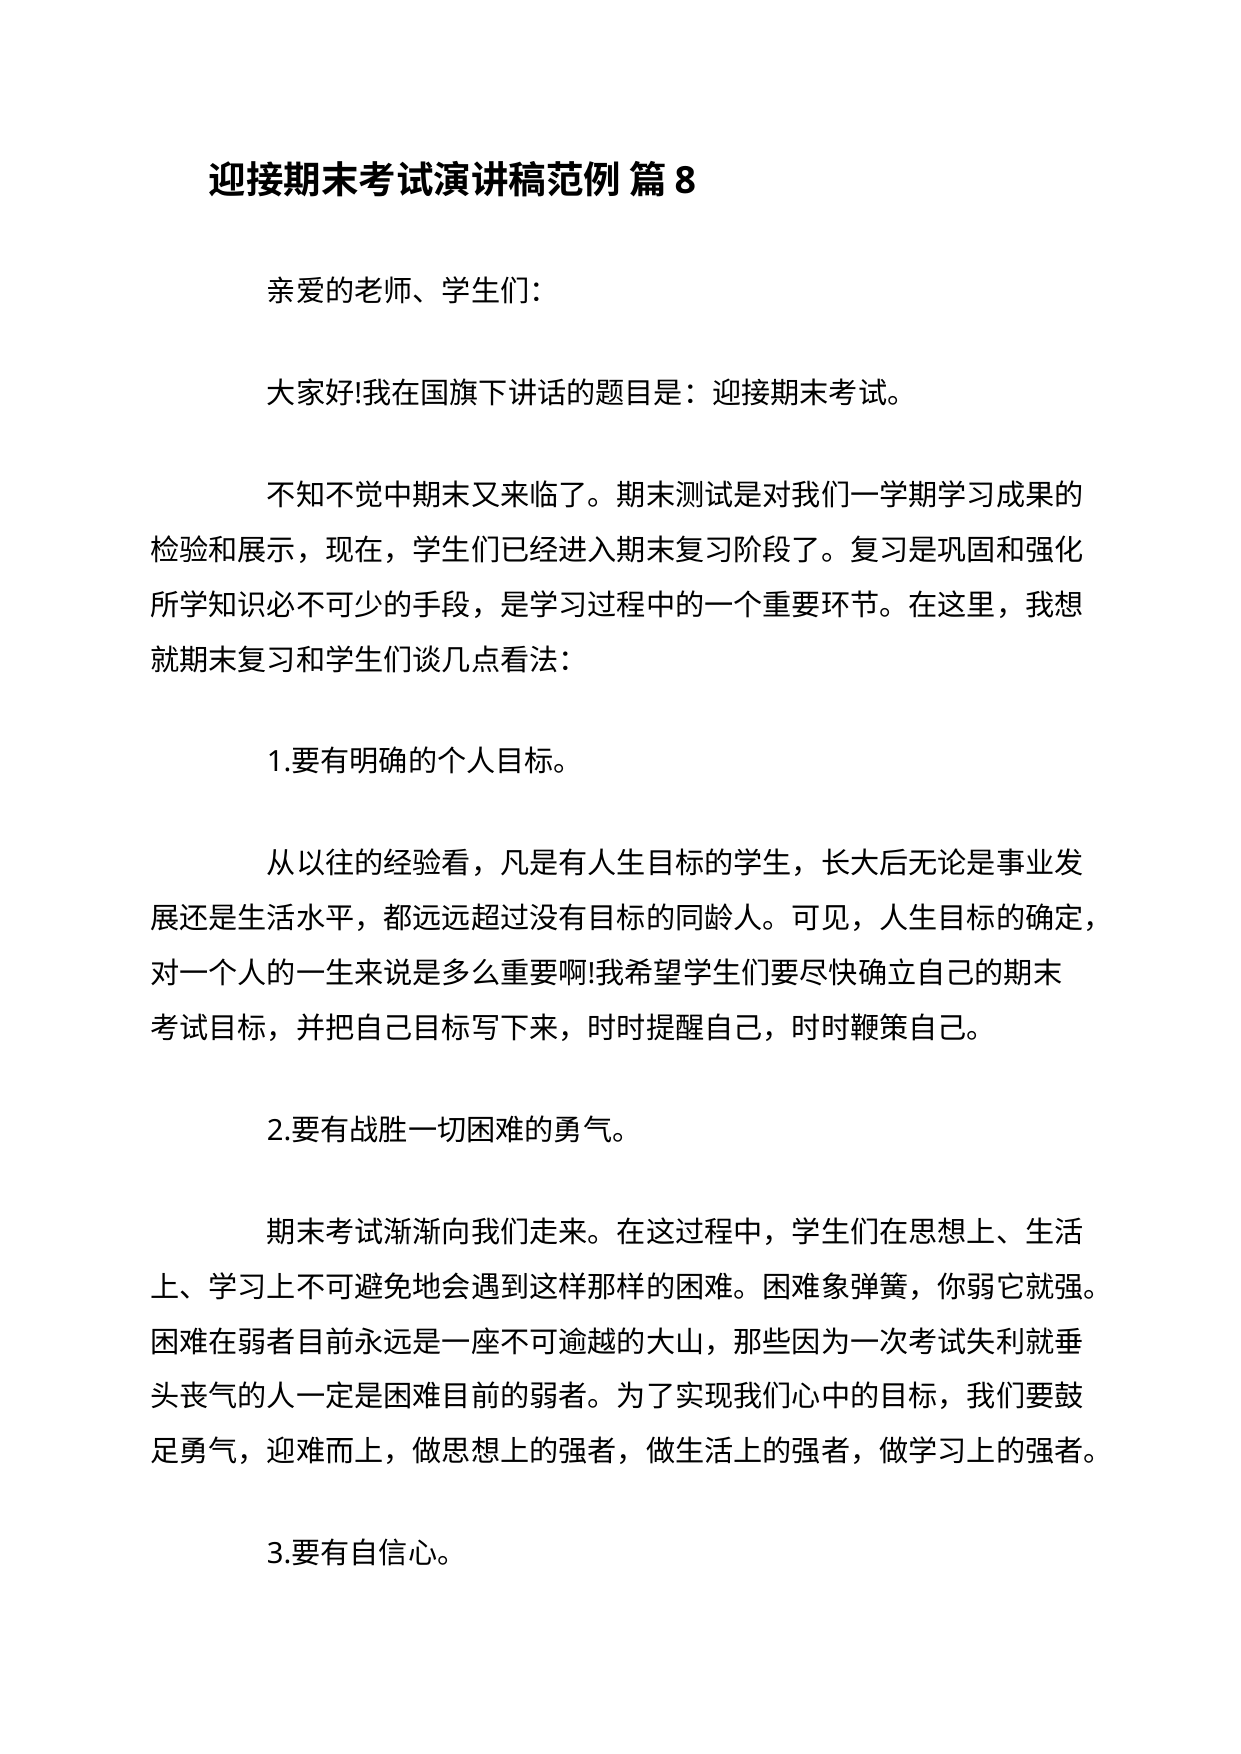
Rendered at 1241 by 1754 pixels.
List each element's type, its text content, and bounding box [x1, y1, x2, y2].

text 期末考试渐渐向我们走来。在这过程中，学生们在思想上、生活上、学习上不可避免地会遇到这样那样的困难。困难象弹簧，你弱它就强。困难在弱者目前永远是一座不可逾越的大山，那些因为一次考试失利就垂头丧气的人一定是困难目前的弱者。为了实现我们心中的目标，我们要鼓足勇气，迎难而上，做思想上的强者，做生活上的强者，做学习上的强者。 [150, 1208, 1090, 1470]
text 不知不觉中期末又来临了。期末测试是对我们一学期学习成果的检验和展示，现在，学生们已经进入期末复习阶段了。复习是巩固和强化所学知识必不可少的手段，是学习过程中的一个重要环节。在这里，我想就期末复习和学生们谈几点看法： [150, 471, 1090, 678]
text 亲爱的老师、学生们： [150, 268, 1090, 310]
text 2.要有战胜一切困难的勇气。 [150, 1106, 1090, 1149]
text 大家好!我在国旗下讲话的题目是：迎接期末考试。 [150, 369, 1090, 412]
text 1.要有明确的个人目标。 [150, 738, 1090, 780]
text 从以往的经验看，凡是有人生目标的学生，长大后无论是事业发展还是生活水平，都远远超过没有目标的同龄人。可见，人生目标的确定，对一个人的一生来说是多么重要啊!我希望学生们要尽快确立自己的期末考试目标，并把自己目标写下来，时时提醒自己，时时鞭策自己。 [150, 840, 1090, 1047]
text 迎接期末考试演讲稿范例 篇8 [150, 150, 1090, 204]
text 3.要有自信心。 [150, 1530, 1090, 1572]
